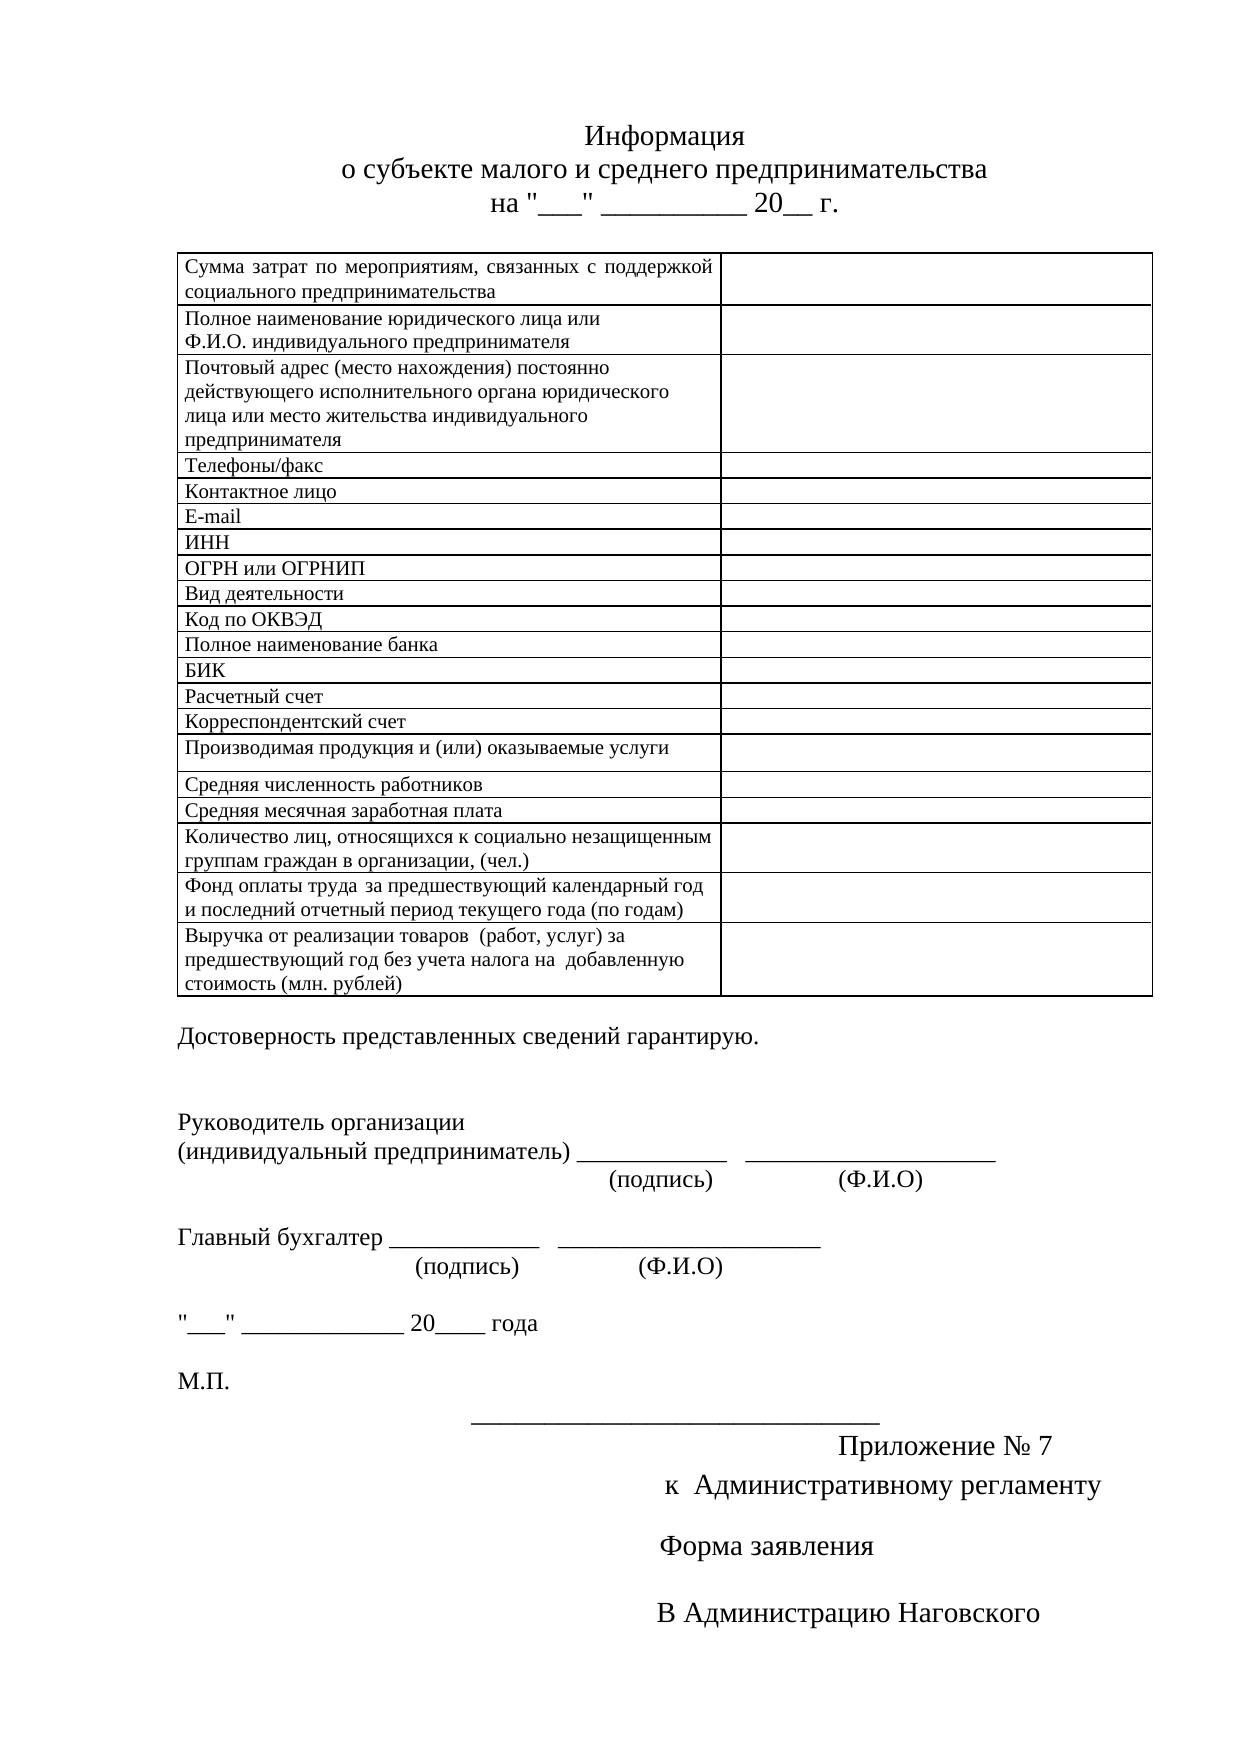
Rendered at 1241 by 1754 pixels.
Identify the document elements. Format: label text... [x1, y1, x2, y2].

table_cell [722, 682, 1152, 708]
table_cell [722, 656, 1152, 682]
table_cell Полное наименование юридического лица или Ф.И.О. индивидуального предпринимателя [178, 306, 720, 353]
text о субъекте малого и среднего предпринимательства [177, 152, 1152, 185]
table_cell [722, 503, 1152, 528]
table_cell Почтовый адрес (место нахождения) постоянно действующего исполнительного органа юридического лица или место жительства индивидуального предпринимателя [178, 355, 720, 451]
table_cell ОГРН или ОГРНИП [178, 556, 720, 579]
table_cell Контактное лицо [178, 479, 720, 503]
table_cell [722, 708, 1152, 733]
text Информация [177, 118, 1152, 152]
table_cell ИНН [178, 530, 720, 554]
table_cell [722, 631, 1152, 656]
table_cell [722, 822, 1152, 872]
table_cell Средняя численность работников [178, 772, 720, 796]
table_cell Фонд оплаты труда за предшествующий календарный год и последний отчетный период текущего года (по годам) [178, 873, 720, 921]
table_cell Выручка от реализации товаров (работ, услуг) за предшествующий год без учета налога на добавленную стоимость (млн. рублей) [178, 923, 720, 995]
text (подпись) (Ф.И.О) [177, 1164, 1152, 1193]
text (индивидуальный предприниматель) ____________ ____________________ [177, 1136, 1152, 1164]
table_header Сумма затрат по мероприятиям, связанных с поддержкой социального предпринимательства [178, 254, 720, 304]
text Главный бухгалтер ____________ _____________________ [177, 1222, 1152, 1251]
table_cell Производимая продукция и (или) оказываемые услуги [178, 735, 720, 771]
table_header [722, 254, 1152, 304]
text (подпись) (Ф.И.О) [177, 1251, 1152, 1279]
text Форма заявления [177, 1528, 1152, 1561]
table_cell [722, 605, 1152, 631]
table_cell [722, 580, 1152, 605]
table_cell [722, 796, 1152, 822]
text Достоверность представленных сведений гарантирую. [177, 1021, 1152, 1049]
text Приложение № 7 [177, 1428, 1152, 1462]
table_cell Вид деятельности [178, 581, 720, 605]
table_cell Код по ОКВЭД [178, 607, 720, 631]
text к Административному регламенту [664, 1474, 1152, 1499]
text ____________________________ [177, 1394, 1152, 1428]
table_cell [722, 528, 1152, 554]
table_cell [722, 304, 1152, 353]
table_cell Корреспондентский счет [178, 709, 720, 733]
table_cell [722, 451, 1152, 477]
table_cell [722, 733, 1152, 771]
table_cell [722, 771, 1152, 796]
text Руководитель организации [177, 1107, 1152, 1136]
table_cell Средняя месячная заработная плата [178, 798, 720, 822]
table_cell [722, 354, 1152, 451]
text "___" _____________ 20____ года [177, 1308, 1152, 1337]
table_cell БИК [178, 658, 720, 682]
table_cell [722, 872, 1152, 921]
table_cell Телефоны/факс [178, 453, 720, 477]
text на "___" __________ 20__ г. [177, 185, 1152, 219]
table_cell [722, 477, 1152, 503]
table_cell [722, 554, 1152, 579]
text В Администрацию Наговского [177, 1595, 1152, 1628]
table_cell [722, 921, 1152, 995]
text М.П. [177, 1366, 1152, 1394]
table_cell E-mail [178, 504, 720, 528]
table_cell Полное наименование банка [178, 632, 720, 656]
table_cell Количество лиц, относящихся к социально незащищенным группам граждан в организации, (чел.) [178, 824, 720, 872]
table_cell Расчетный счет [178, 684, 720, 708]
